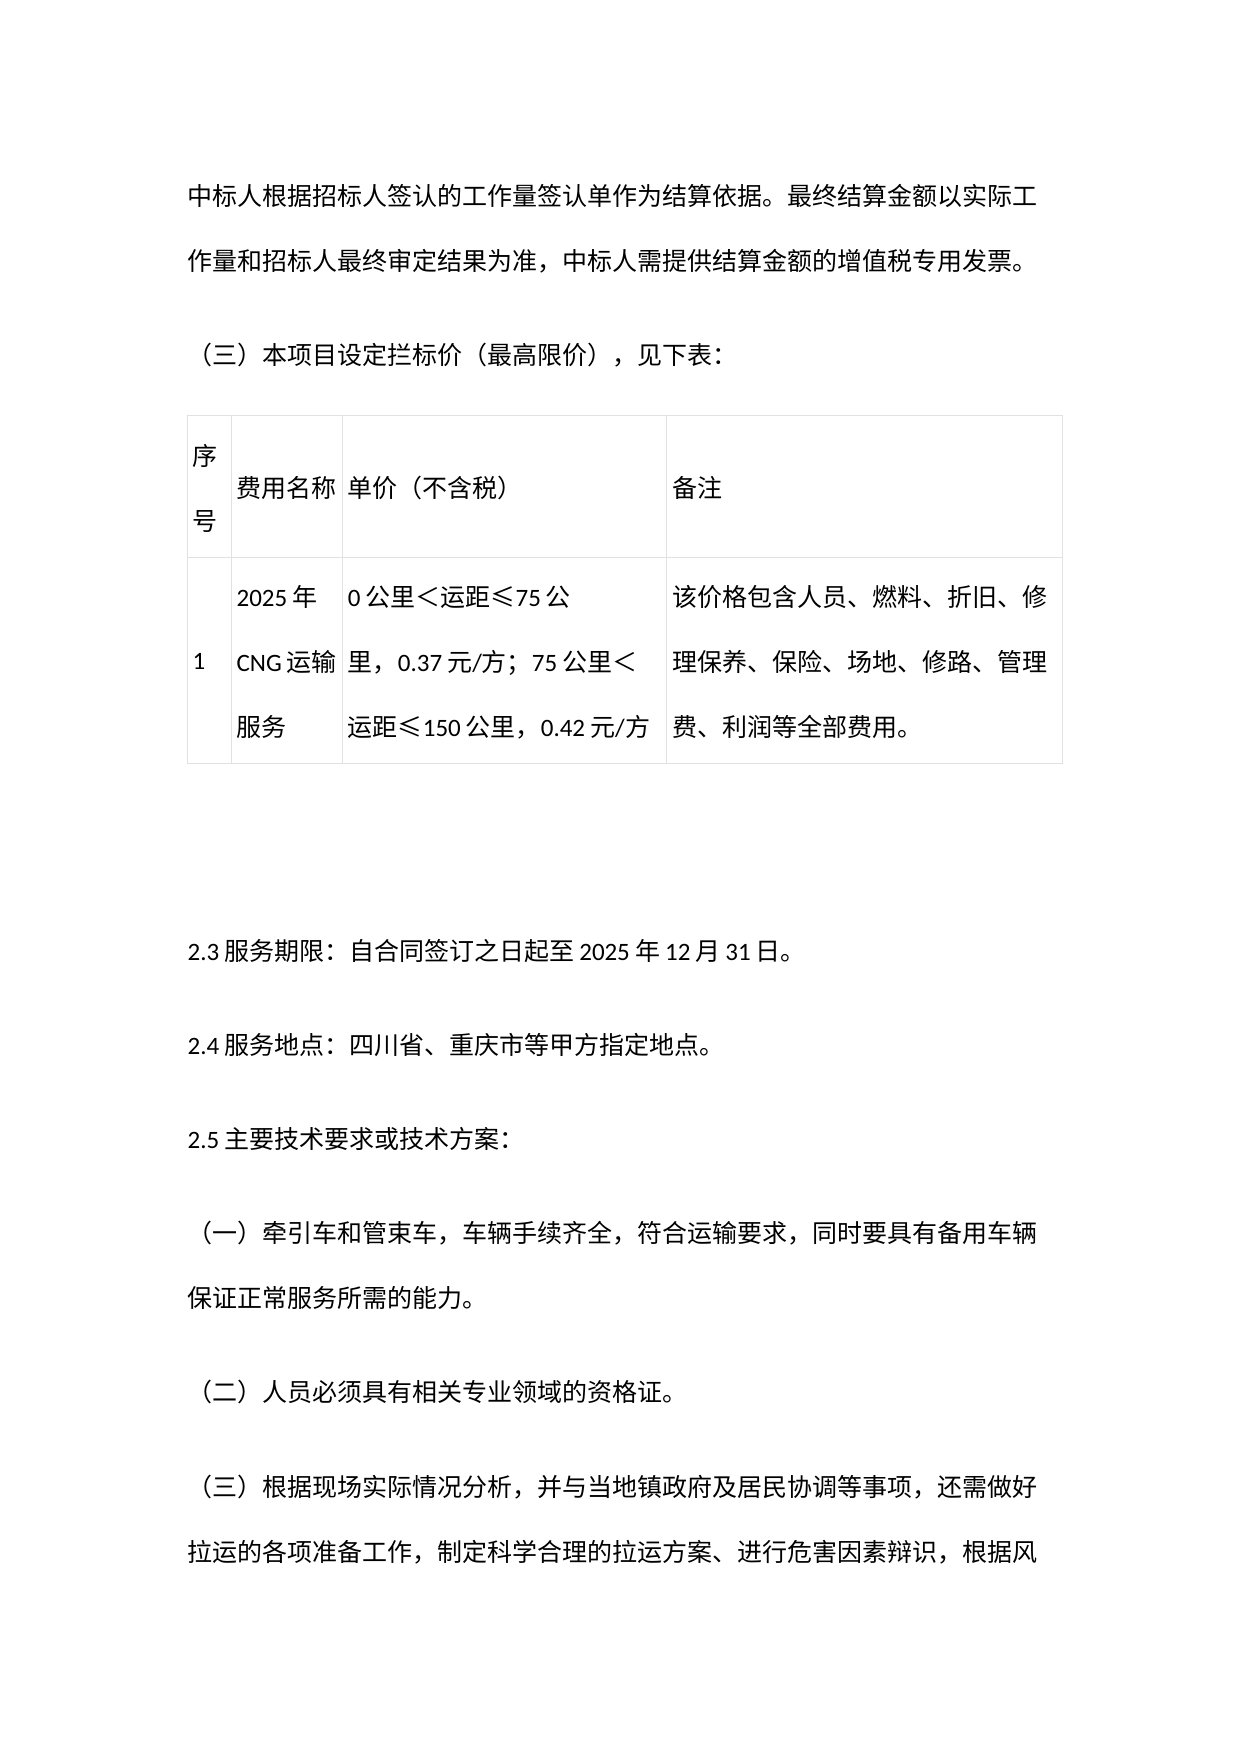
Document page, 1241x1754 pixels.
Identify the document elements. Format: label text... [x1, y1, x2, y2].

table_header 备注 [667, 416, 1062, 557]
table_cell 该价格包含人员、燃料、折旧、修理保养、保险、场地、修路、管理费、利润等全部费用。 [667, 558, 1062, 763]
text （二）人员必须具有相关专业领域的资格证。 [187, 1358, 1053, 1423]
text （一）牵引车和管束车，车辆手续齐全，符合运输要求，同时要具有备用车辆保证正常服务所需的能力。 [187, 1199, 1053, 1329]
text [187, 1453, 1053, 1583]
table_header 费用名称 [232, 416, 342, 557]
table_header 序号 [188, 416, 231, 557]
table_cell 2025年CNG运输服务 [232, 558, 342, 763]
table_header 单价（不含税） [343, 416, 666, 557]
text 中标人根据招标人签认的工作量签认单作为结算依据。最终结算金额以实际工作量和招标人最终审定结果为准，中标人需提供结算金额的增值税专用发票。 [187, 162, 1053, 292]
text （三）本项目设定拦标价（最高限价），见下表： [187, 321, 1053, 386]
table_cell 1 [188, 558, 231, 763]
text 2.3服务期限：自合同签订之日起至2025年12月31日。 [187, 917, 1053, 982]
table_cell 0公里＜运距≤75公里，0.37元/方；75公里＜运距≤150公里，0.42元/方 [343, 558, 666, 763]
text 2.4服务地点：四川省、重庆市等甲方指定地点。 [187, 1011, 1053, 1076]
text 2.5主要技术要求或技术方案： [187, 1105, 1053, 1170]
